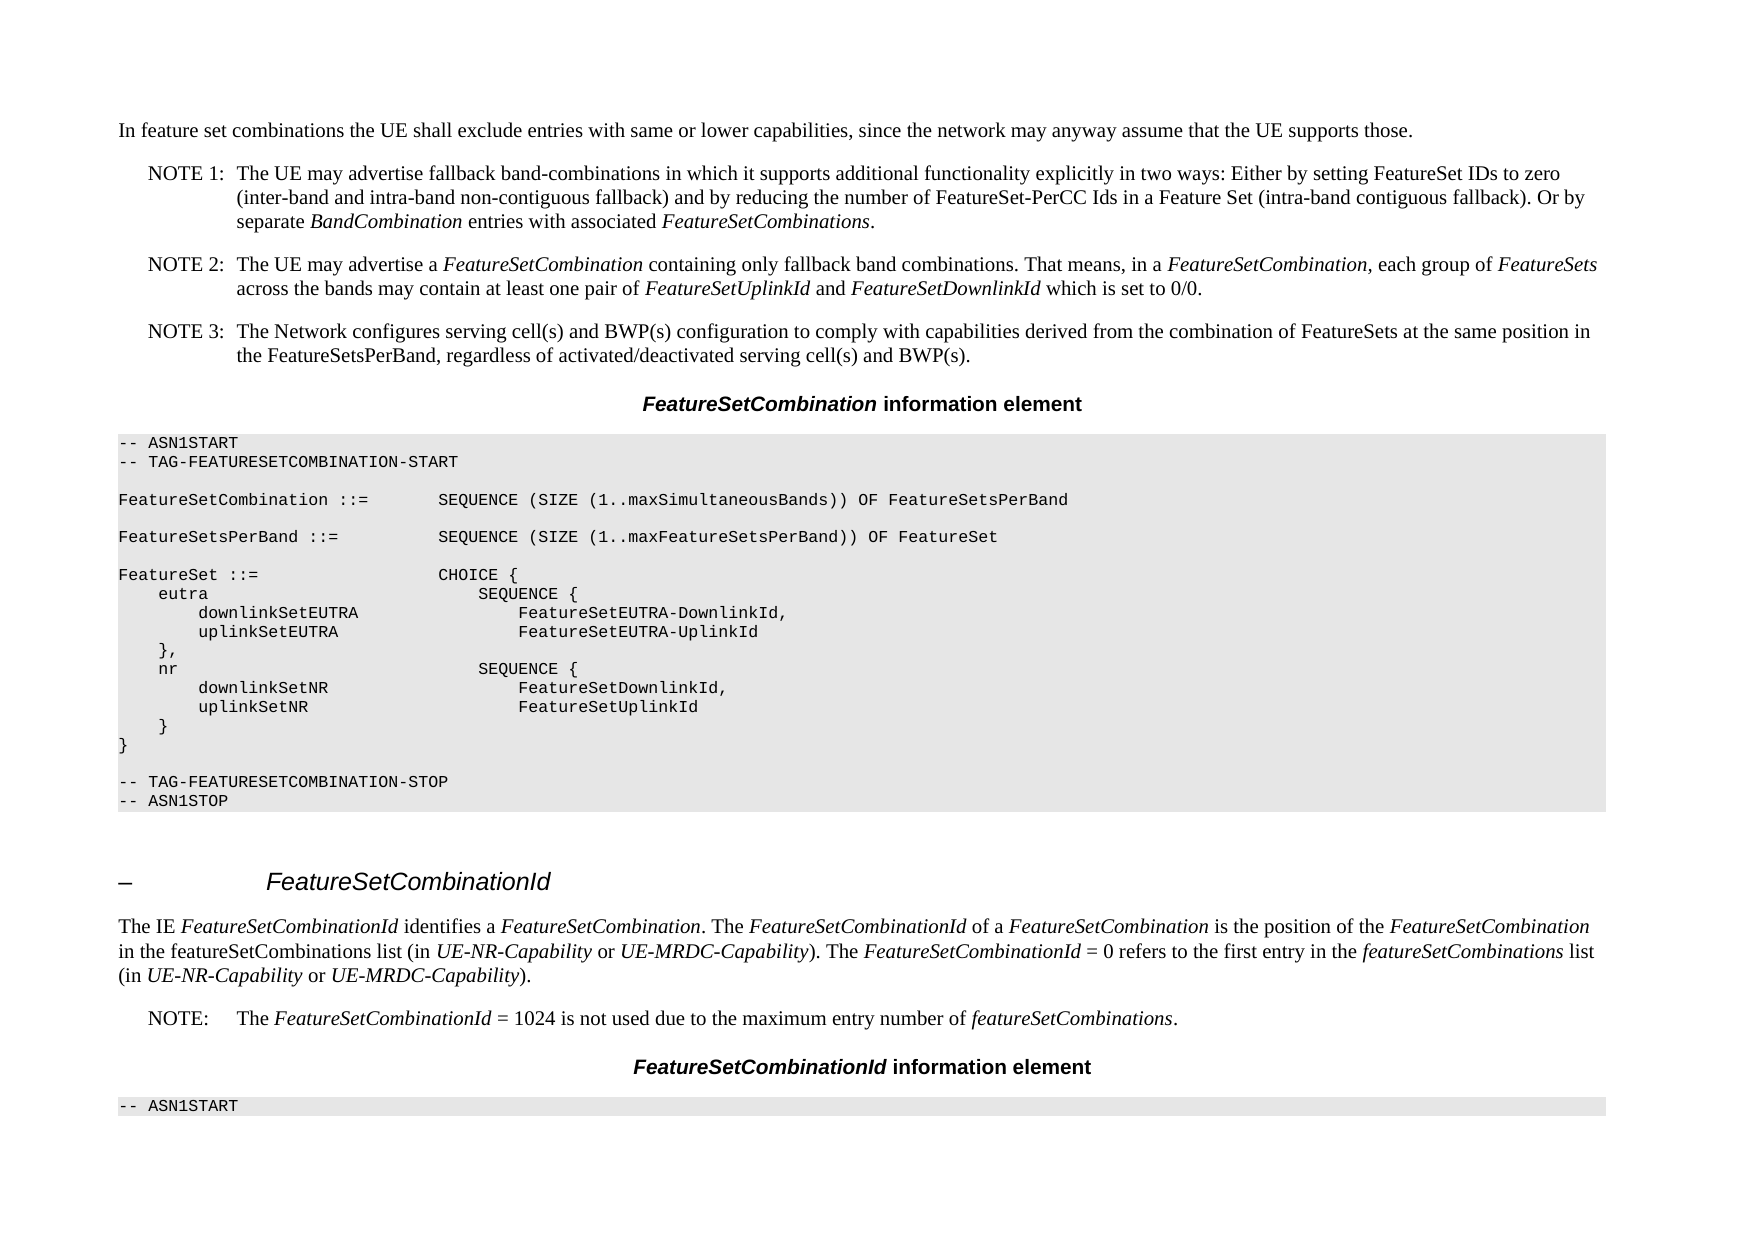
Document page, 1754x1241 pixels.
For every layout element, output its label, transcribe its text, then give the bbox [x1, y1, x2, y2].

text NOTE: The FeatureSetCombinationId = 1024 is not used due to the maximum entry number of featureSetCombinations. [148, 1005, 1606, 1029]
text uplinkSetNR FeatureSetUplinkId [118, 698, 1606, 717]
text -- ASN1STOP [118, 793, 1606, 812]
text downlinkSetNR FeatureSetDownlinkId, [118, 680, 1606, 698]
text – FeatureSetCombinationId [118, 867, 1606, 896]
text downlinkSetEUTRA FeatureSetEUTRA-DownlinkId, [118, 604, 1606, 623]
text NOTE 3: The Network configures serving cell(s) and BWP(s) configuration to comply with capabilities derived from the combination of FeatureSets at the same position in the FeatureSetsPerBand, regardless of activated/deactivated serving cell(s) and BWP(s). [148, 319, 1606, 367]
text FeatureSetsPerBand ::= SEQUENCE (SIZE (1..maxFeatureSetsPerBand)) OF FeatureSet [118, 529, 1606, 548]
text uplinkSetEUTRA FeatureSetEUTRA-UplinkId [118, 623, 1606, 642]
text -- TAG-FEATURESETCOMBINATION-STOP [118, 774, 1606, 793]
text -- ASN1START [118, 1097, 1606, 1116]
text -- TAG-FEATURESETCOMBINATION-START [118, 453, 1606, 472]
text The IE FeatureSetCombinationId identifies a FeatureSetCombination. The FeatureSetCombinationId of a FeatureSetCombination is the position of the FeatureSetCombination in the featureSetCombinations list (in UE-NR-Capability or UE-MRDC-Capability). The FeatureSetCombinationId = 0 refers to the first entry in the featureSetCombinations list (in UE-NR-Capability or UE-MRDC-Capability). [118, 914, 1606, 987]
text } [118, 736, 1606, 755]
text nr SEQUENCE { [118, 661, 1606, 680]
text -- ASN1START [118, 434, 1606, 453]
text In feature set combinations the UE shall exclude entries with same or lower capabilities, since the network may anyway assume that the UE supports those. [118, 118, 1606, 142]
text NOTE 2: The UE may advertise a FeatureSetCombination containing only fallback band combinations. That means, in a FeatureSetCombination, each group of FeatureSets across the bands may contain at least one pair of FeatureSetUplinkId and FeatureSetDownlinkId which is set to 0/0. [148, 252, 1606, 300]
text }, [118, 642, 1606, 661]
text NOTE 1: The UE may advertise fallback band-combinations in which it supports additional functionality explicitly in two ways: Either by setting FeatureSet IDs to zero (inter-band and intra-band non-contiguous fallback) and by reducing the number of FeatureSet-PerCC Ids in a Feature Set (intra-band contiguous fallback). Or by separate BandCombination entries with associated FeatureSetCombinations. [148, 161, 1606, 233]
text FeatureSetCombination ::= SEQUENCE (SIZE (1..maxSimultaneousBands)) OF FeatureSetsPerBand [118, 491, 1606, 510]
text FeatureSet ::= CHOICE { [118, 567, 1606, 585]
text FeatureSetCombinationId information element [118, 1054, 1606, 1078]
text FeatureSetCombination information element [118, 392, 1606, 416]
text } [118, 717, 1606, 736]
text eutra SEQUENCE { [118, 585, 1606, 604]
